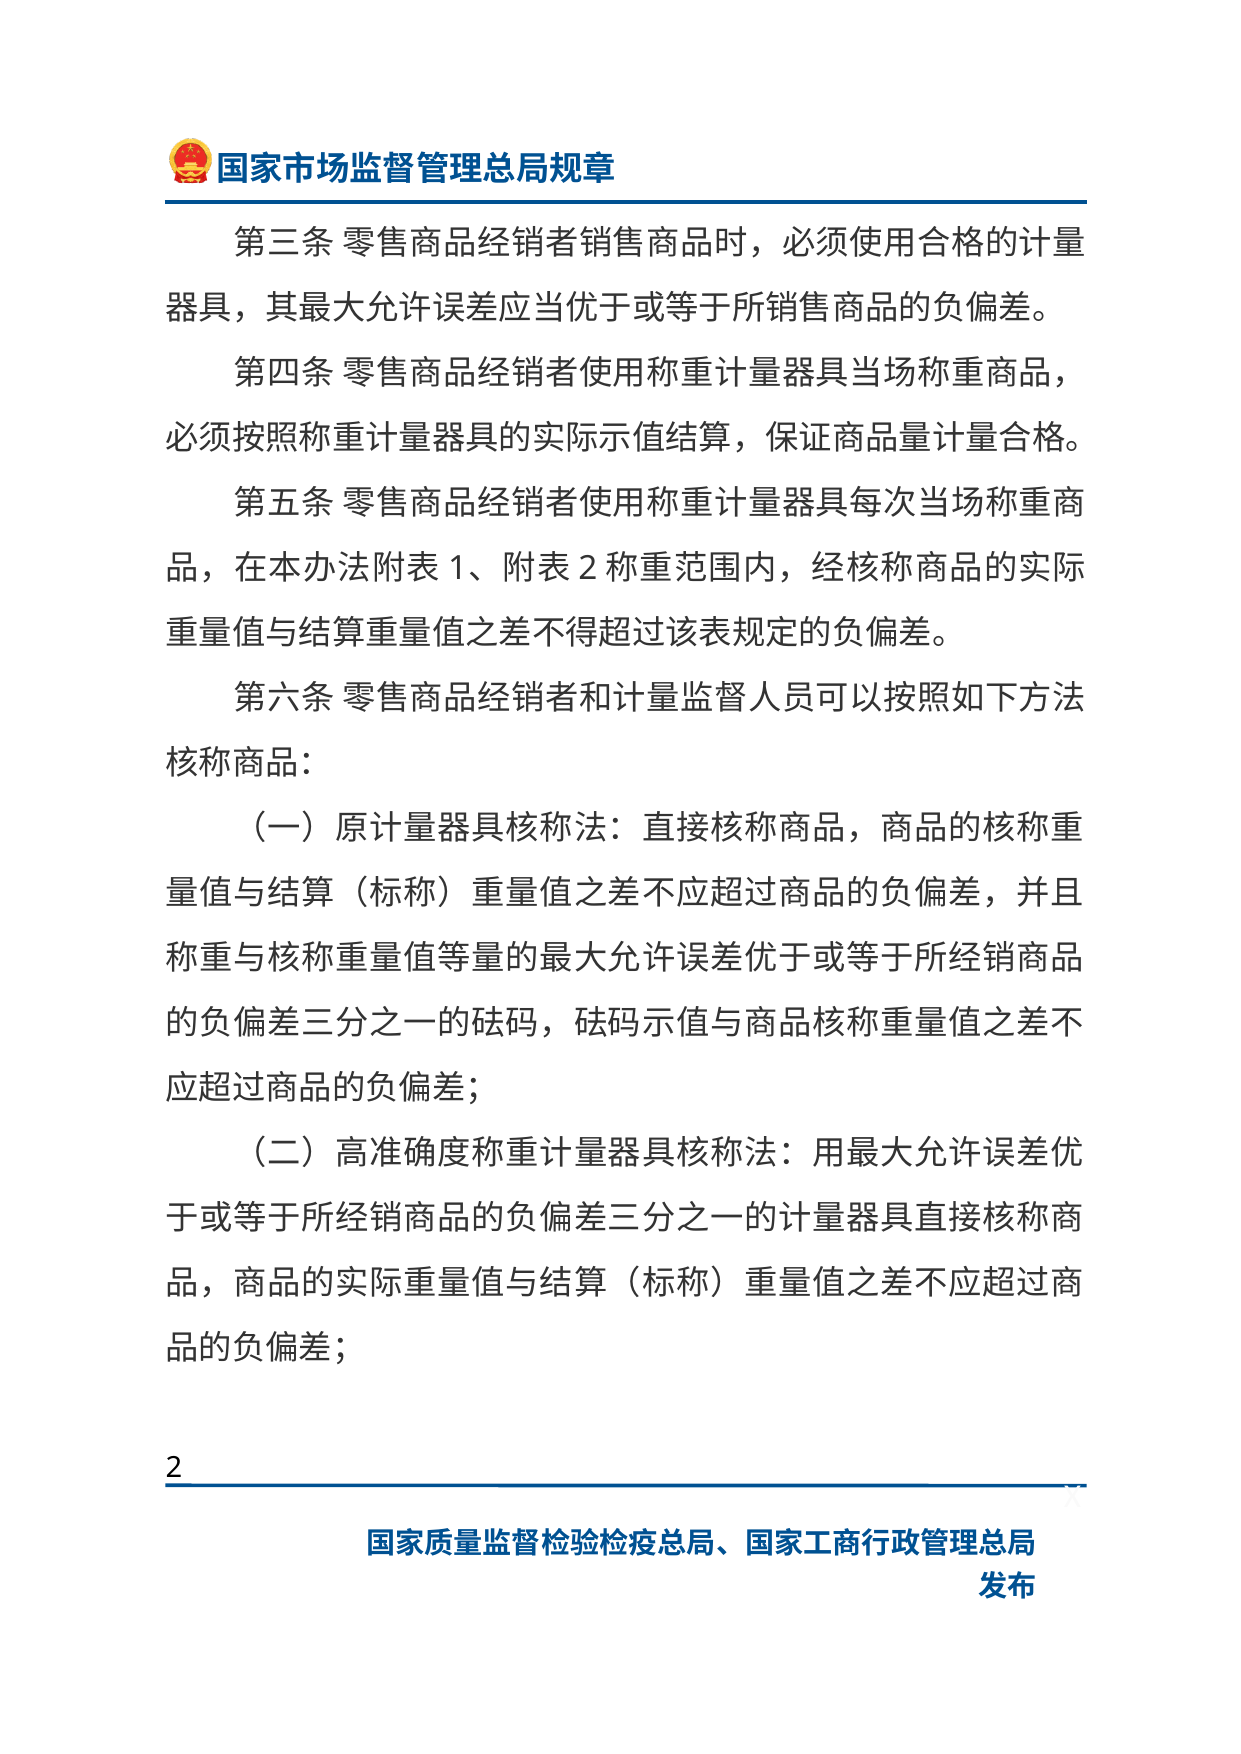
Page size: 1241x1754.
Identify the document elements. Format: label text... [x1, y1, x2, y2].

text （一）原计量器具核称法：直接核称商品，商品的核称重量值与结算（标称）重量值之差不应超过商品的负偏差，并且称重与核称重量值等量的最大允许误差优于或等于所经销商品的负偏差三分之一的砝码，砝码示值与商品核称重量值之差不应超过商品的负偏差； [165, 793, 1087, 1118]
text 第四条 零售商品经销者使用称重计量器具当场称重商品，必须按照称重计量器具的实际示值结算，保证商品量计量合格。 [165, 338, 1087, 468]
text 第六条 零售商品经销者和计量监督人员可以按照如下方法核称商品： [165, 663, 1087, 793]
text 第三条 零售商品经销者销售商品时，必须使用合格的计量器具，其最大允许误差应当优于或等于所销售商品的负偏差。 [165, 208, 1087, 338]
text 第五条 零售商品经销者使用称重计量器具每次当场称重商品，在本办法附表1、附表2称重范围内，经核称商品的实际重量值与结算重量值之差不得超过该表规定的负偏差。 [165, 468, 1087, 663]
picture [165, 136, 216, 187]
text （二）高准确度称重计量器具核称法：用最大允许误差优于或等于所经销商品的负偏差三分之一的计量器具直接核称商品，商品的实际重量值与结算（标称）重量值之差不应超过商品的负偏差； [165, 1118, 1087, 1378]
